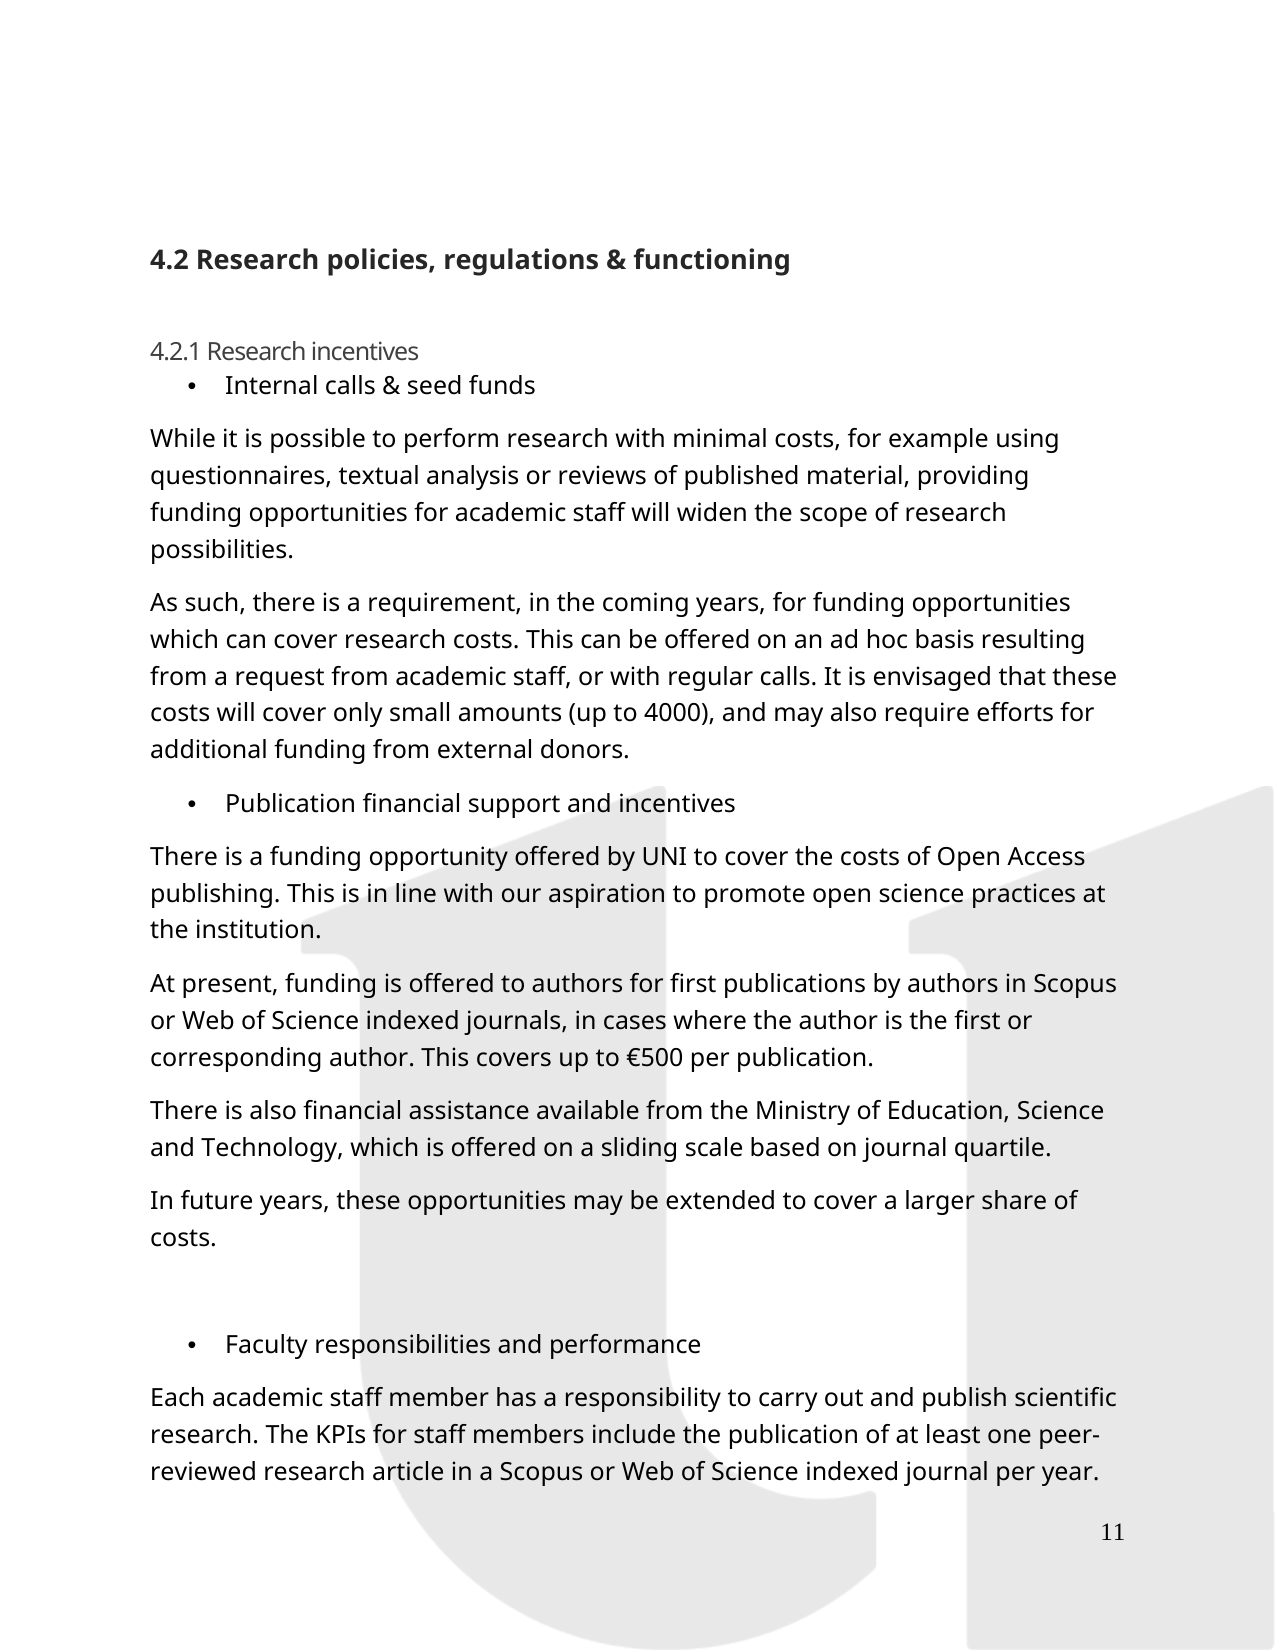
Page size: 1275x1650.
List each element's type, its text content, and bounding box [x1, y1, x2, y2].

text There is a funding opportunity offered by UNI to cover the costs of Open Access publishing. This is in line with our aspiration to promote open science practices at the institution. [150, 839, 1125, 946]
list Faculty responsibilities and performance [187, 1326, 1125, 1361]
list Internal calls & seed funds [187, 367, 1125, 402]
picture [300, 786, 1275, 1650]
text As such, there is a requirement, in the coming years, for funding opportunities which can cover research costs. This can be offered on an ad hoc basis resulting from a request from academic staff, or with regular calls. It is envisaged that these costs will cover only small amounts (up to 4000), and may also require efforts for additional funding from external donors. [150, 585, 1125, 766]
title 4.2.1 Research incentives [150, 333, 1125, 367]
text In future years, these opportunities may be extended to cover a larger share of costs. [150, 1183, 1125, 1254]
text At present, funding is offered to authors for first publications by authors in Scopus or Web of Science indexed journals, in cases where the author is the first or corresponding author. This covers up to €500 per publication. [150, 966, 1125, 1073]
list Publication financial support and incentives [187, 785, 1125, 819]
text While it is possible to perform research with minimal costs, for example using questionnaires, textual analysis or reviews of published material, providing funding opportunities for academic staff will widen the scope of research possibilities. [150, 421, 1125, 565]
text There is also financial assistance available from the Ministry of Education, Science and Technology, which is offered on a sliding scale based on journal quartile. [150, 1093, 1125, 1163]
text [150, 1380, 1125, 1487]
subtitle 4.2 Research policies, regulations & functioning [150, 240, 1125, 277]
